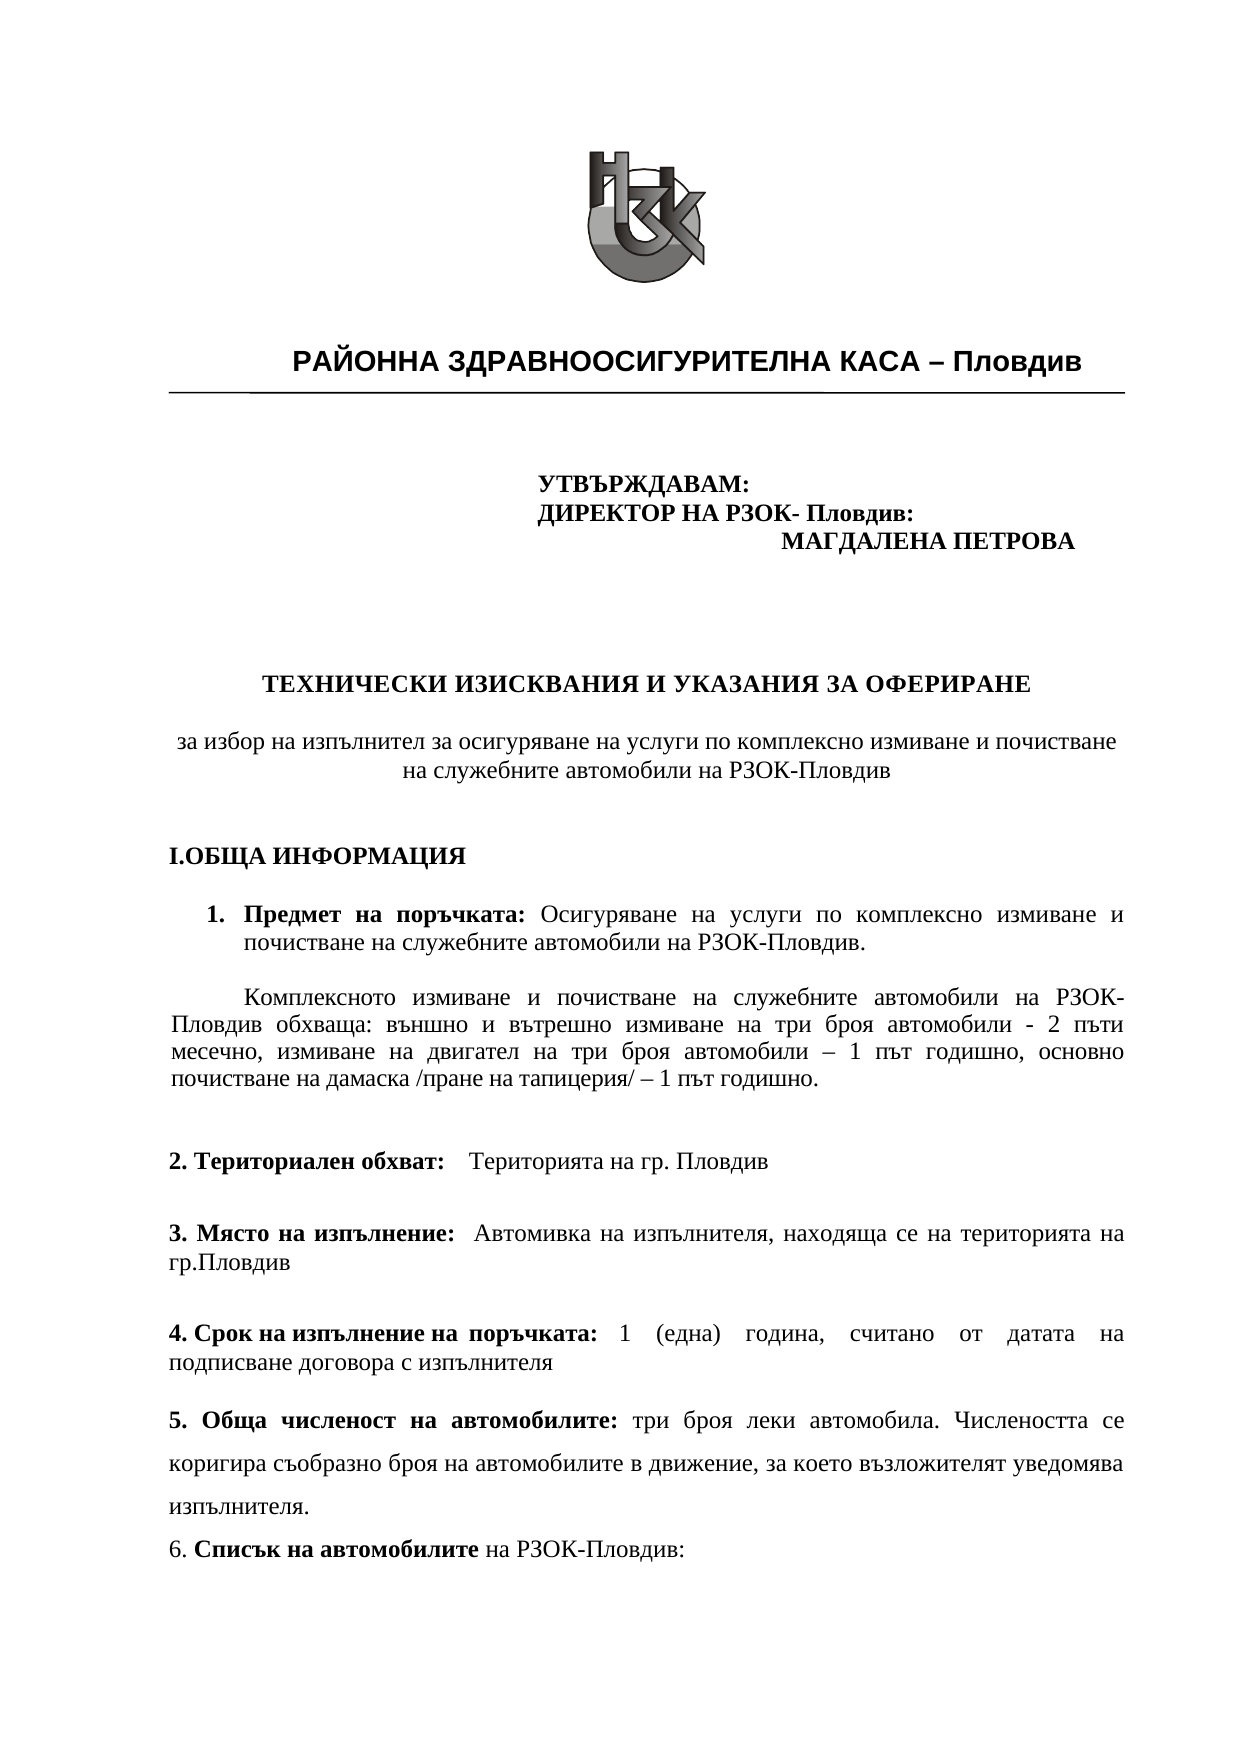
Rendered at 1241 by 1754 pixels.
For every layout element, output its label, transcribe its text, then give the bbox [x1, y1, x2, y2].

text 2. Териториален обхват: Територията на гр. Пловдив [169, 1146, 1125, 1175]
text ДИРЕКТОР НА РЗОК- Пловдив: [464, 498, 1125, 526]
text МАГДАЛЕНА ПЕТРОВА [169, 526, 1125, 584]
text Комплексното измиване и почистване на служебните автомобили на РЗОК-Пловдив обхваща: външно и вътрешно измиване на три броя автомобили - 2 пъти месечно, измиване на двигател на три броя автомобили – 1 път годишно, основно почистване на дамаска /пране на тапицерия/ – 1 път годишно. [171, 984, 1125, 1092]
text РАЙОННА ЗДРАВНООСИГУРИТЕЛНА КАСА – Пловдив [169, 343, 1125, 377]
text 5. Обща численост на автомобилите: три броя леки автомобила. Числеността се коригира съобразно броя на автомобилите в движение, за което възложителят уведомява изпълнителя. [169, 1405, 1125, 1520]
text УТВЪРЖДАВАМ: [464, 469, 1125, 498]
text 3. Място на изпълнение: Автомивка на изпълнителя, находяща се на територията на гр.Пловдив [169, 1218, 1125, 1275]
text 6. Списък на автомобилите на РЗОК-Пловдив: [169, 1534, 1125, 1563]
text 4. Срок на изпълнение на поръчката: 1 (една) година, считано от датата на подписване договора с изпълнителя [169, 1318, 1125, 1376]
list Предмет на поръчката: Осигуряване на услуги по комплексно измиване и почистване на служебните автомобили на РЗОК-Пловдив. [206, 899, 1125, 956]
text I.ОБЩА ИНФОРМАЦИЯ [169, 841, 1125, 870]
text за избор на изпълнител за осигуряване на услуги по комплексно измиване и почистване на служебните автомобили на РЗОК-Пловдив [169, 726, 1125, 784]
text ТЕХНИЧЕСКИ ИЗИСКВАНИЯ И УКАЗАНИЯ ЗА ОФЕРИРАНЕ [169, 669, 1125, 697]
